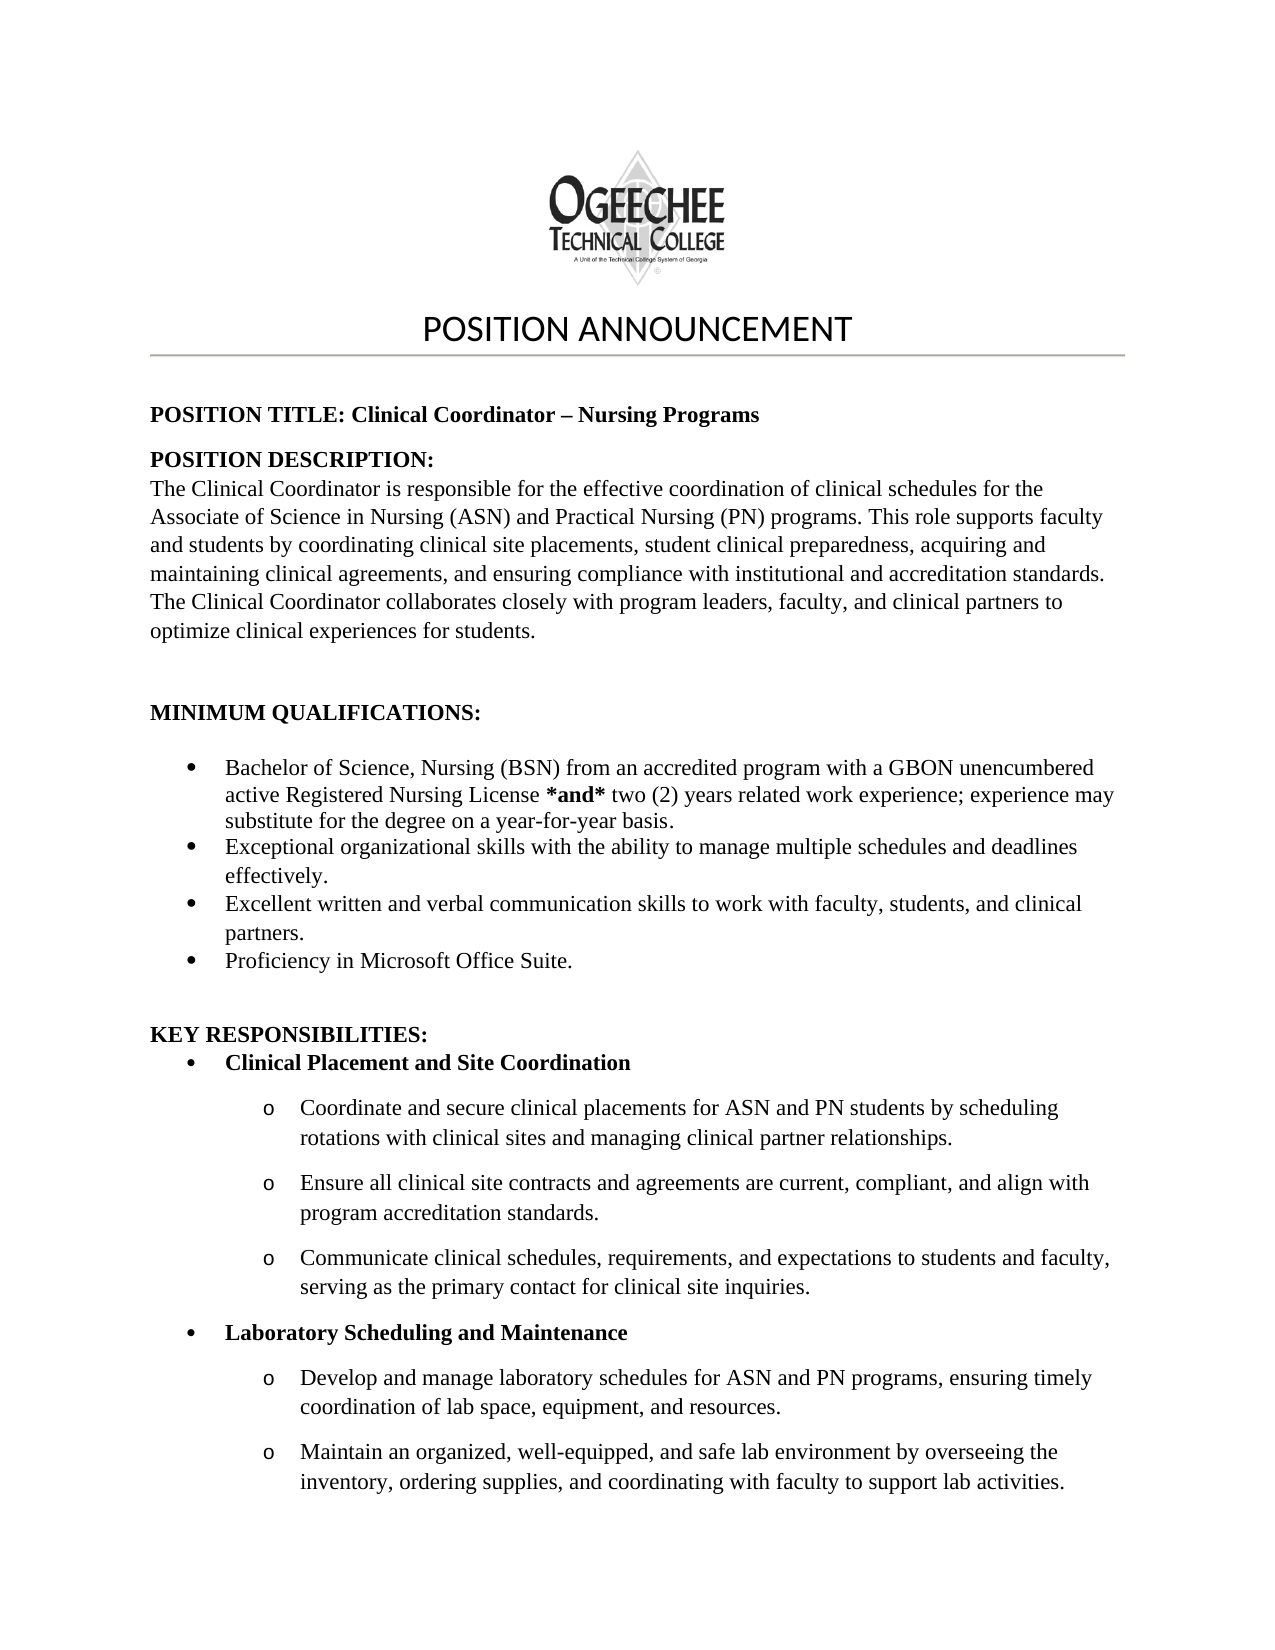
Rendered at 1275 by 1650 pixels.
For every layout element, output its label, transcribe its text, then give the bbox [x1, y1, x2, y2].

list Ensure all clinical site contracts and agreements are current, compliant, and align with program accreditation standards. [262, 1169, 1125, 1225]
list Excellent written and verbal communication skills to work with faculty, students, and clinical partners. [187, 890, 1125, 945]
list Exceptional organizational skills with the ability to manage multiple schedules and deadlines effectively. [187, 833, 1125, 888]
text POSITION TITLE: Clinical Coordinator – Nursing Programs [150, 401, 1125, 427]
list Develop and manage laboratory schedules for ASN and PN programs, ensuring timely coordination of lab space, equipment, and resources. [262, 1364, 1125, 1420]
list Communicate clinical schedules, requirements, and expectations to students and faculty, serving as the primary contact for clinical site inquiries. [262, 1244, 1125, 1300]
text POSITION DESCRIPTION: The Clinical Coordinator is responsible for the effective coordination of clinical schedules for the Associate of Science in Nursing (ASN) and Practical Nursing (PN) programs. This role supports faculty and students by coordinating clinical site placements, student clinical preparedness, acquiring and maintaining clinical agreements, and ensuring compliance with institutional and accreditation standards. The Clinical Coordinator collaborates closely with program leaders, faculty, and clinical partners to optimize clinical experiences for students. [150, 446, 1125, 643]
list Bachelor of Science, Nursing (BSN) from an accredited program with a GBON unencumbered active Registered Nursing License *and* two (2) years related work experience; experience may substitute for the degree on a year-for-year basis. [187, 754, 1125, 833]
list Laboratory Scheduling and Maintenance [187, 1318, 1125, 1345]
list Coordinate and secure clinical placements for ASN and PN students by scheduling rotations with clinical sites and managing clinical partner relationships. [262, 1094, 1125, 1150]
text KEY RESPONSIBILITIES: [150, 1021, 1125, 1047]
list Clinical Placement and Site Coordination [187, 1049, 1125, 1075]
text POSITION ANNOUNCEMENT [150, 305, 1125, 351]
list Maintain an organized, well-equipped, and safe lab environment by overseeing the inventory, ordering supplies, and coordinating with faculty to support lab activities. [262, 1438, 1125, 1494]
picture [547, 150, 728, 286]
text MINIMUM QUALIFICATIONS: [150, 699, 1125, 725]
list Proficiency in Microsoft Office Suite. [187, 947, 1125, 973]
